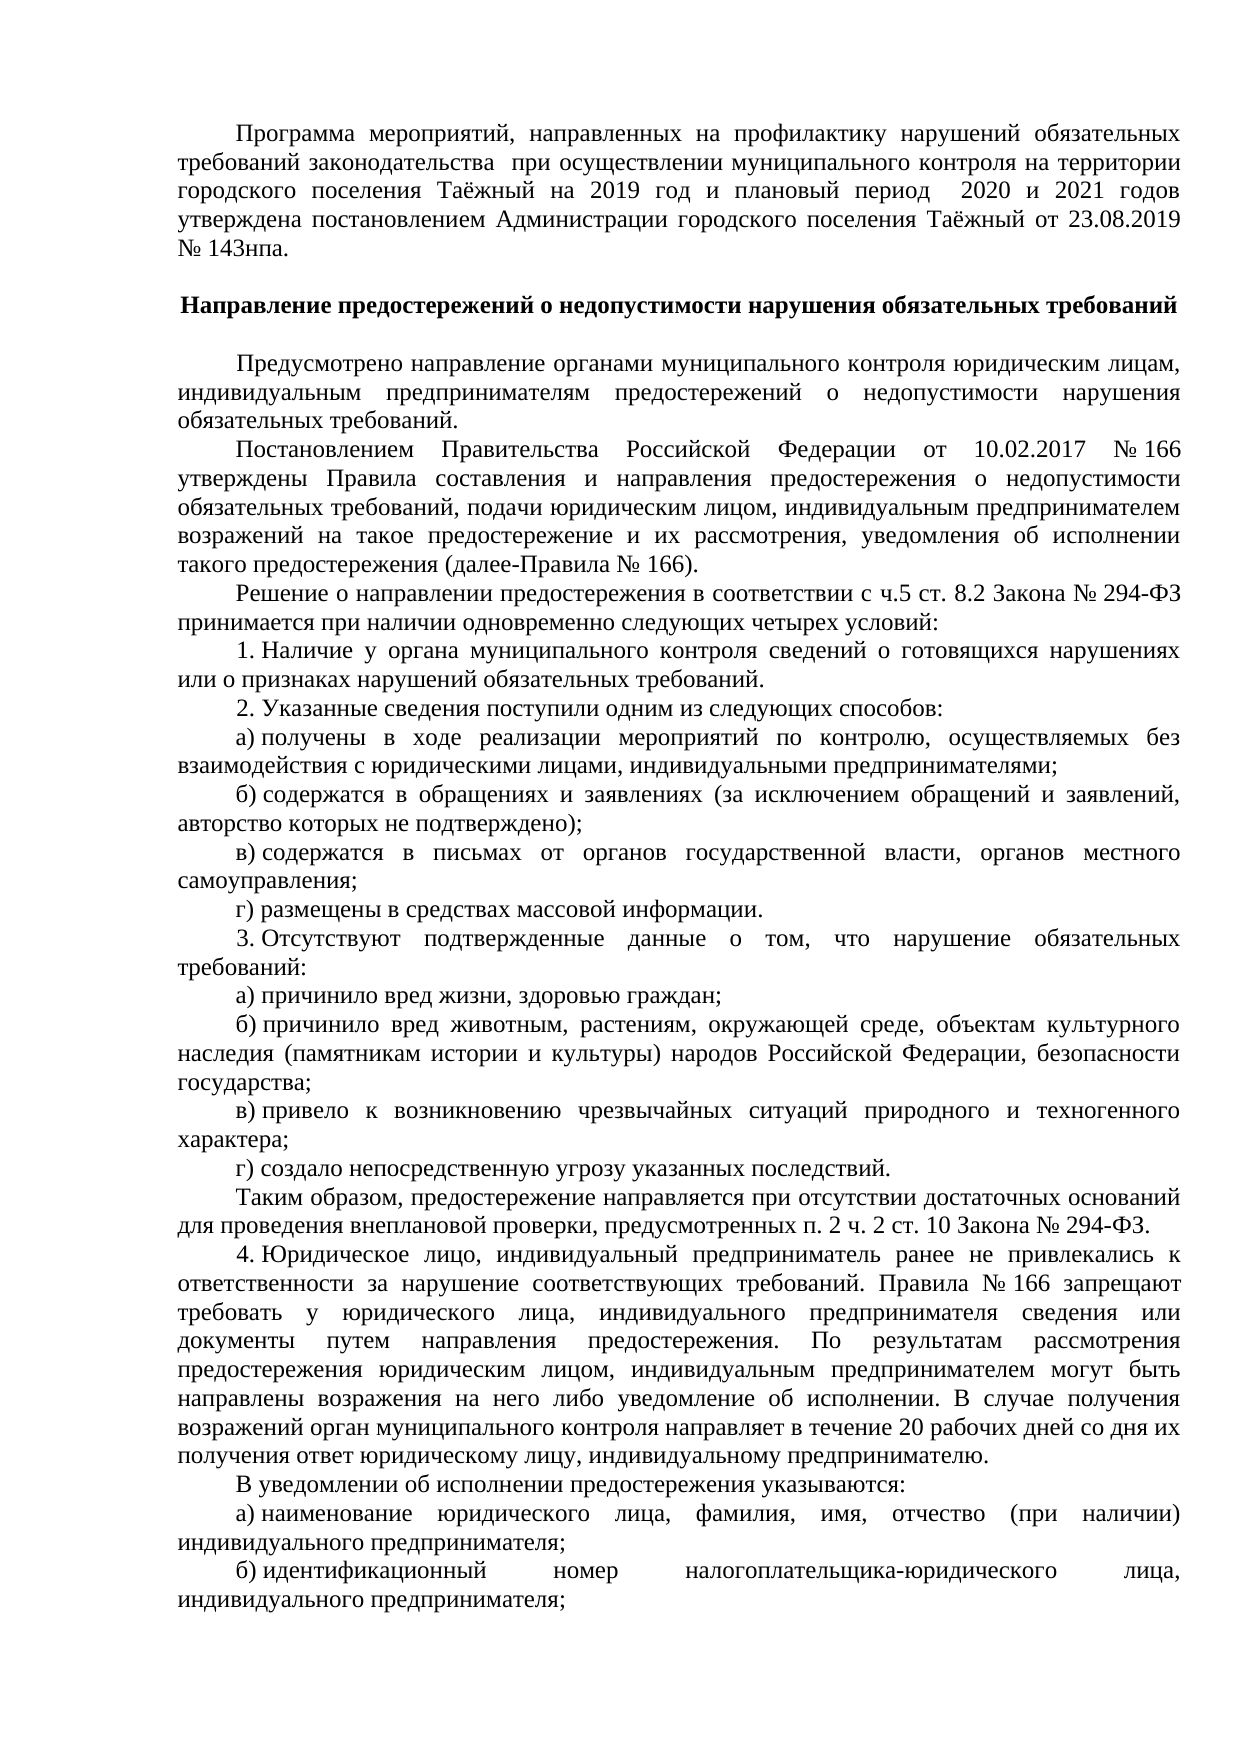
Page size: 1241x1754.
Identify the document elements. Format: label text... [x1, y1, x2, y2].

text Предусмотрено направление органами муниципального контроля юридическим лицам, индивидуальным предпринимателям предостережений о недопустимости нарушения обязательных требований. [177, 348, 1181, 434]
text 1. Наличие у органа муниципального контроля сведений о готовящихся нарушениях или о признаках нарушений обязательных требований. [177, 636, 1181, 693]
text г) размещены в средствах массовой информации. [177, 894, 1181, 923]
text а) причинило вред жизни, здоровью граждан; [177, 981, 1181, 1009]
text 2. Указанные сведения поступили одним из следующих способов: [177, 693, 1181, 722]
text 4. Юридическое лицо, индивидуальный предприниматель ранее не привлекались к ответственности за нарушение соответствующих требований. Правила № 166 запрещают требовать у юридического лица, индивидуального предпринимателя сведения или документы путем направления предостережения. По результатам рассмотрения предостережения юридическим лицом, индивидуальным предпринимателем могут быть направлены возражения на него либо уведомление об исполнении. В случае получения возражений орган муниципального контроля направляет в течение 20 рабочих дней со дня их получения ответ юридическому лицу, индивидуальному предпринимателю. [177, 1239, 1181, 1469]
text Постановлением Правительства Российской Федерации от 10.02.2017 № 166 утверждены Правила составления и направления предостережения о недопустимости обязательных требований, подачи юридическим лицом, индивидуальным предпринимателем возражений на такое предостережение и их рассмотрения, уведомления об исполнении такого предостережения (далее-Правила № 166). [177, 434, 1181, 578]
text в) привело к возникновению чрезвычайных ситуаций природного и техногенного характера; [177, 1096, 1181, 1153]
text В уведомлении об исполнении предостережения указываются: [177, 1469, 1181, 1498]
text Решение о направлении предостережения в соответствии с ч.5 ст. 8.2 Закона № 294-ФЗ принимается при наличии одновременно следующих четырех условий: [177, 578, 1181, 636]
text а) получены в ходе реализации мероприятий по контролю, осуществляемых без взаимодействия с юридическими лицами, индивидуальными предпринимателями; [177, 722, 1181, 779]
text б) причинило вред животным, растениям, окружающей среде, объектам культурного наследия (памятникам истории и культуры) народов Российской Федерации, безопасности государства; [177, 1009, 1181, 1096]
text в) содержатся в письмах от органов государственной власти, органов местного самоуправления; [177, 837, 1181, 894]
text Программа мероприятий, направленных на профилактику нарушений обязательных требований законодательства при осуществлении муниципального контроля на территории городского поселения Таёжный на 2019 год и плановый период 2020 и 2021 годов утверждена постановлением Администрации городского поселения Таёжный от 23.08.2019 № 143нпа. [177, 118, 1181, 262]
text г) создало непосредственную угрозу указанных последствий. [177, 1153, 1181, 1182]
text а) наименование юридического лица, фамилия, имя, отчество (при наличии) индивидуального предпринимателя; [177, 1498, 1181, 1556]
text б) содержатся в обращениях и заявлениях (за исключением обращений и заявлений, авторство которых не подтверждено); [177, 779, 1181, 837]
text Таким образом, предостережение направляется при отсутствии достаточных оснований для проведения внеплановой проверки, предусмотренных п. 2 ч. 2 ст. 10 Закона № 294-ФЗ. [177, 1182, 1181, 1239]
text 3. Отсутствуют подтвержденные данные о том, что нарушение обязательных требований: [177, 923, 1181, 981]
subtitle Направление предостережений о недопустимости нарушения обязательных требований [177, 291, 1181, 319]
text б) идентификационный номер налогоплательщика-юридического лица, индивидуального предпринимателя; [177, 1556, 1181, 1613]
